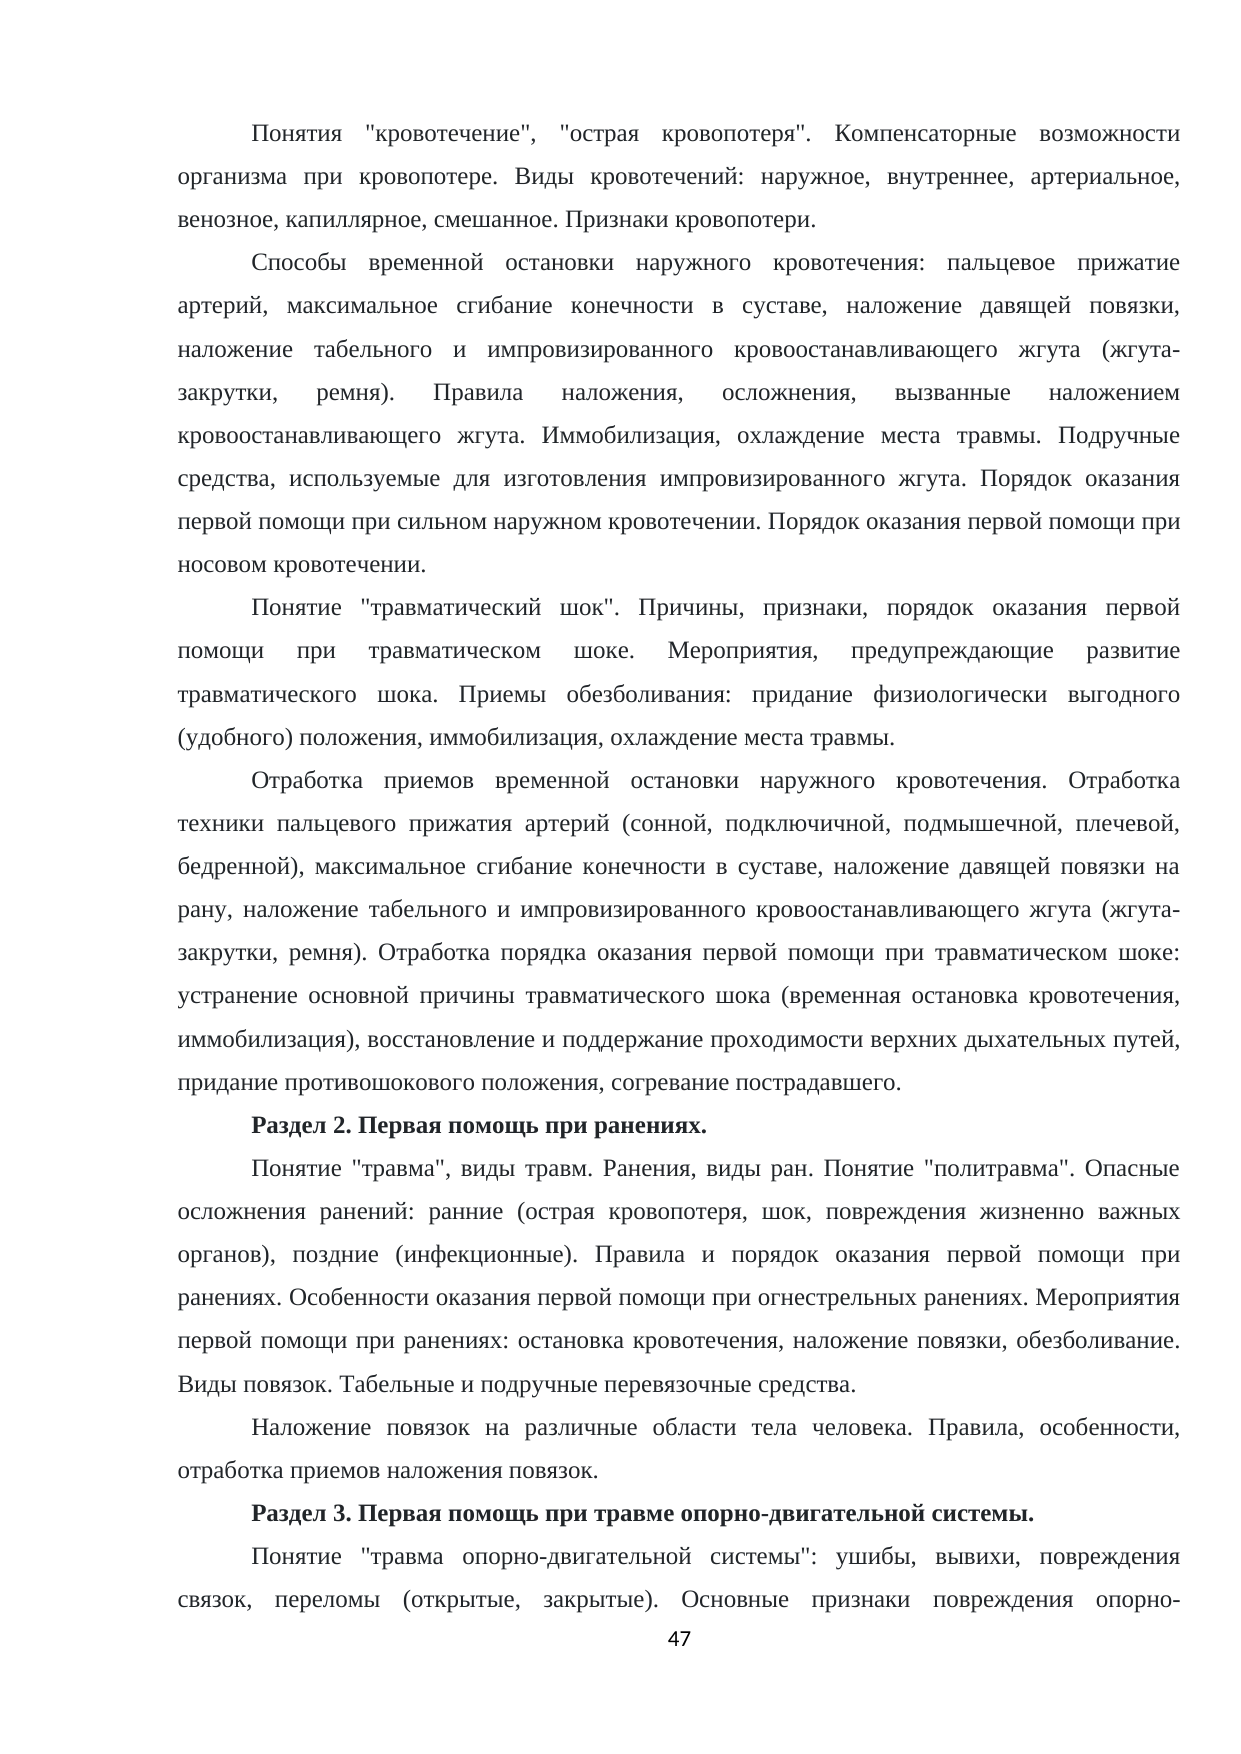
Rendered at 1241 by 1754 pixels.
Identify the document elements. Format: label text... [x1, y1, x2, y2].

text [177, 1541, 1181, 1613]
text Способы временной остановки наружного кровотечения: пальцевое прижатие артерий, максимальное сгибание конечности в суставе, наложение давящей повязки, наложение табельного и импровизированного кровоостанавливающего жгута (жгута-закрутки, ремня). Правила наложения, осложнения, вызванные наложением кровоостанавливающего жгута. Иммобилизация, охлаждение места травмы. Подручные средства, используемые для изготовления импровизированного жгута. Порядок оказания первой помощи при сильном наружном кровотечении. Порядок оказания первой помощи при носовом кровотечении. [177, 247, 1181, 578]
text Понятие "травма", виды травм. Ранения, виды ран. Понятие "политравма". Опасные осложнения ранений: ранние (острая кровопотеря, шок, повреждения жизненно важных органов), поздние (инфекционные). Правила и порядок оказания первой помощи при ранениях. Особенности оказания первой помощи при огнестрельных ранениях. Мероприятия первой помощи при ранениях: остановка кровотечения, наложение повязки, обезболивание. Виды повязок. Табельные и подручные перевязочные средства. [177, 1153, 1181, 1397]
text Отработка приемов временной остановки наружного кровотечения. Отработка техники пальцевого прижатия артерий (сонной, подключичной, подмышечной, плечевой, бедренной), максимальное сгибание конечности в суставе, наложение давящей повязки на рану, наложение табельного и импровизированного кровоостанавливающего жгута (жгута-закрутки, ремня). Отработка порядка оказания первой помощи при травматическом шоке: устранение основной причины травматического шока (временная остановка кровотечения, иммобилизация), восстановление и поддержание проходимости верхних дыхательных путей, придание противошокового положения, согревание пострадавшего. [177, 765, 1181, 1096]
text Раздел 2. Первая помощь при ранениях. [177, 1110, 1181, 1139]
text Понятия "кровотечение", "острая кровопотеря". Компенсаторные возможности организма при кровопотере. Виды кровотечений: наружное, внутреннее, артериальное, венозное, капиллярное, смешанное. Признаки кровопотери. [177, 118, 1181, 233]
text Понятие "травматический шок". Причины, признаки, порядок оказания первой помощи при травматическом шоке. Мероприятия, предупреждающие развитие травматического шока. Приемы обезболивания: придание физиологически выгодного (удобного) положения, иммобилизация, охлаждение места травмы. [177, 592, 1181, 751]
text Раздел 3. Первая помощь при травме опорно-двигательной системы. [177, 1498, 1181, 1527]
text Наложение повязок на различные области тела человека. Правила, особенности, отработка приемов наложения повязок. [177, 1412, 1181, 1484]
